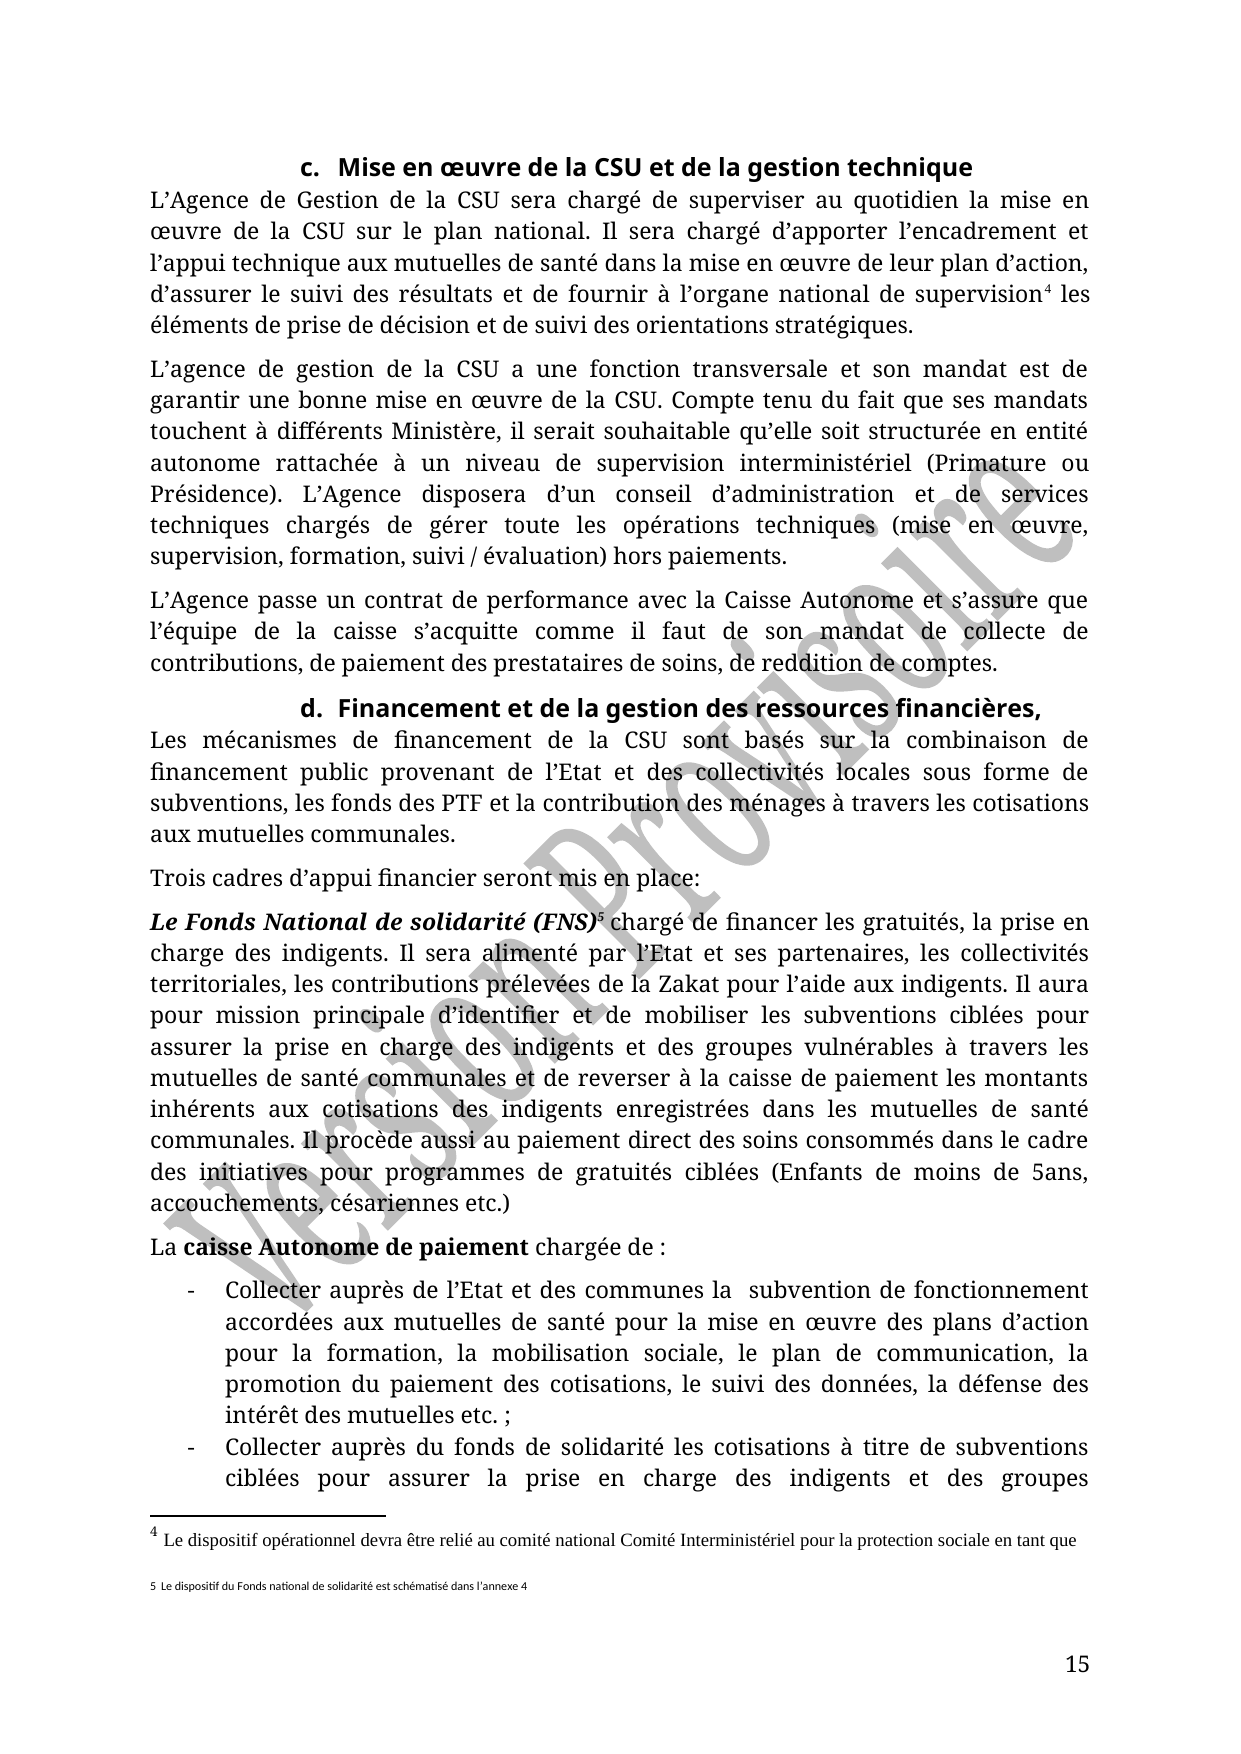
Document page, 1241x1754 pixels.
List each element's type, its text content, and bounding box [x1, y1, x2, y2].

subtitle Financement et de la gestion des ressources financières, [300, 690, 1090, 724]
subtitle Mise en œuvre de la CSU et de la gestion technique [300, 150, 1090, 184]
text La caisse Autonome de paiement chargée de : [150, 1231, 1090, 1262]
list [187, 1431, 1090, 1493]
text Les mécanismes de financement de la CSU sont basés sur la combinaison de financement public provenant de l’Etat et des collectivités locales sous forme de subventions, les fonds des PTF et la contribution des ménages à travers les cotisations aux mutuelles communales. [150, 724, 1090, 849]
text Trois cadres d’appui financier seront mis en place: [150, 862, 1090, 893]
list Collecter auprès de l’Etat et des communes la subvention de fonctionnement accordées aux mutuelles de santé pour la mise en œuvre des plans d’action pour la formation, la mobilisation sociale, le plan de communication, la promotion du paiement des cotisations, le suivi des données, la défense des intérêt des mutuelles etc. ; [187, 1274, 1090, 1431]
text Le Fonds National de solidarité (FNS) chargé de financer les gratuités, la prise en charge des indigents. Il sera alimenté par l’Etat et ses partenaires, les collectivités territoriales, les contributions prélevées de la Zakat pour l’aide aux indigents. Il aura pour mission principale d’identifier et de mobiliser les subventions ciblées pour assurer la prise en charge des indigents et des groupes vulnérables à travers les mutuelles de santé communales et de reverser à la caisse de paiement les montants inhérents aux cotisations des indigents enregistrées dans les mutuelles de santé communales. Il procède aussi au paiement direct des soins consommés dans le cadre des initiatives pour programmes de gratuités ciblées (Enfants de moins de 5ans, accouchements, césariennes etc.) [150, 906, 1090, 1218]
text L’Agence de Gestion de la CSU sera chargé de superviser au quotidien la mise en œuvre de la CSU sur le plan national. Il sera chargé d’apporter l’encadrement et l’appui technique aux mutuelles de santé dans la mise en œuvre de leur plan d’action, d’assurer le suivi des résultats et de fournir à l’organe national de supervision les éléments de prise de décision et de suivi des orientations stratégiques. [150, 184, 1090, 340]
text L’Agence passe un contrat de performance avec la Caisse Autonome et s’assure que l’équipe de la caisse s’acquitte comme il faut de son mandat de collecte de contributions, de paiement des prestataires de soins, de reddition de comptes. [150, 584, 1090, 678]
text L’agence de gestion de la CSU a une fonction transversale et son mandat est de garantir une bonne mise en œuvre de la CSU. Compte tenu du fait que ses mandats touchent à différents Ministère, il serait souhaitable qu’elle soit structurée en entité autonome rattachée à un niveau de supervision interministériel (Primature ou Présidence). L’Agence disposera d’un conseil d’administration et de services techniques chargés de gérer toute les opérations techniques (mise en œuvre, supervision, formation, suivi / évaluation) hors paiements. [150, 353, 1090, 572]
